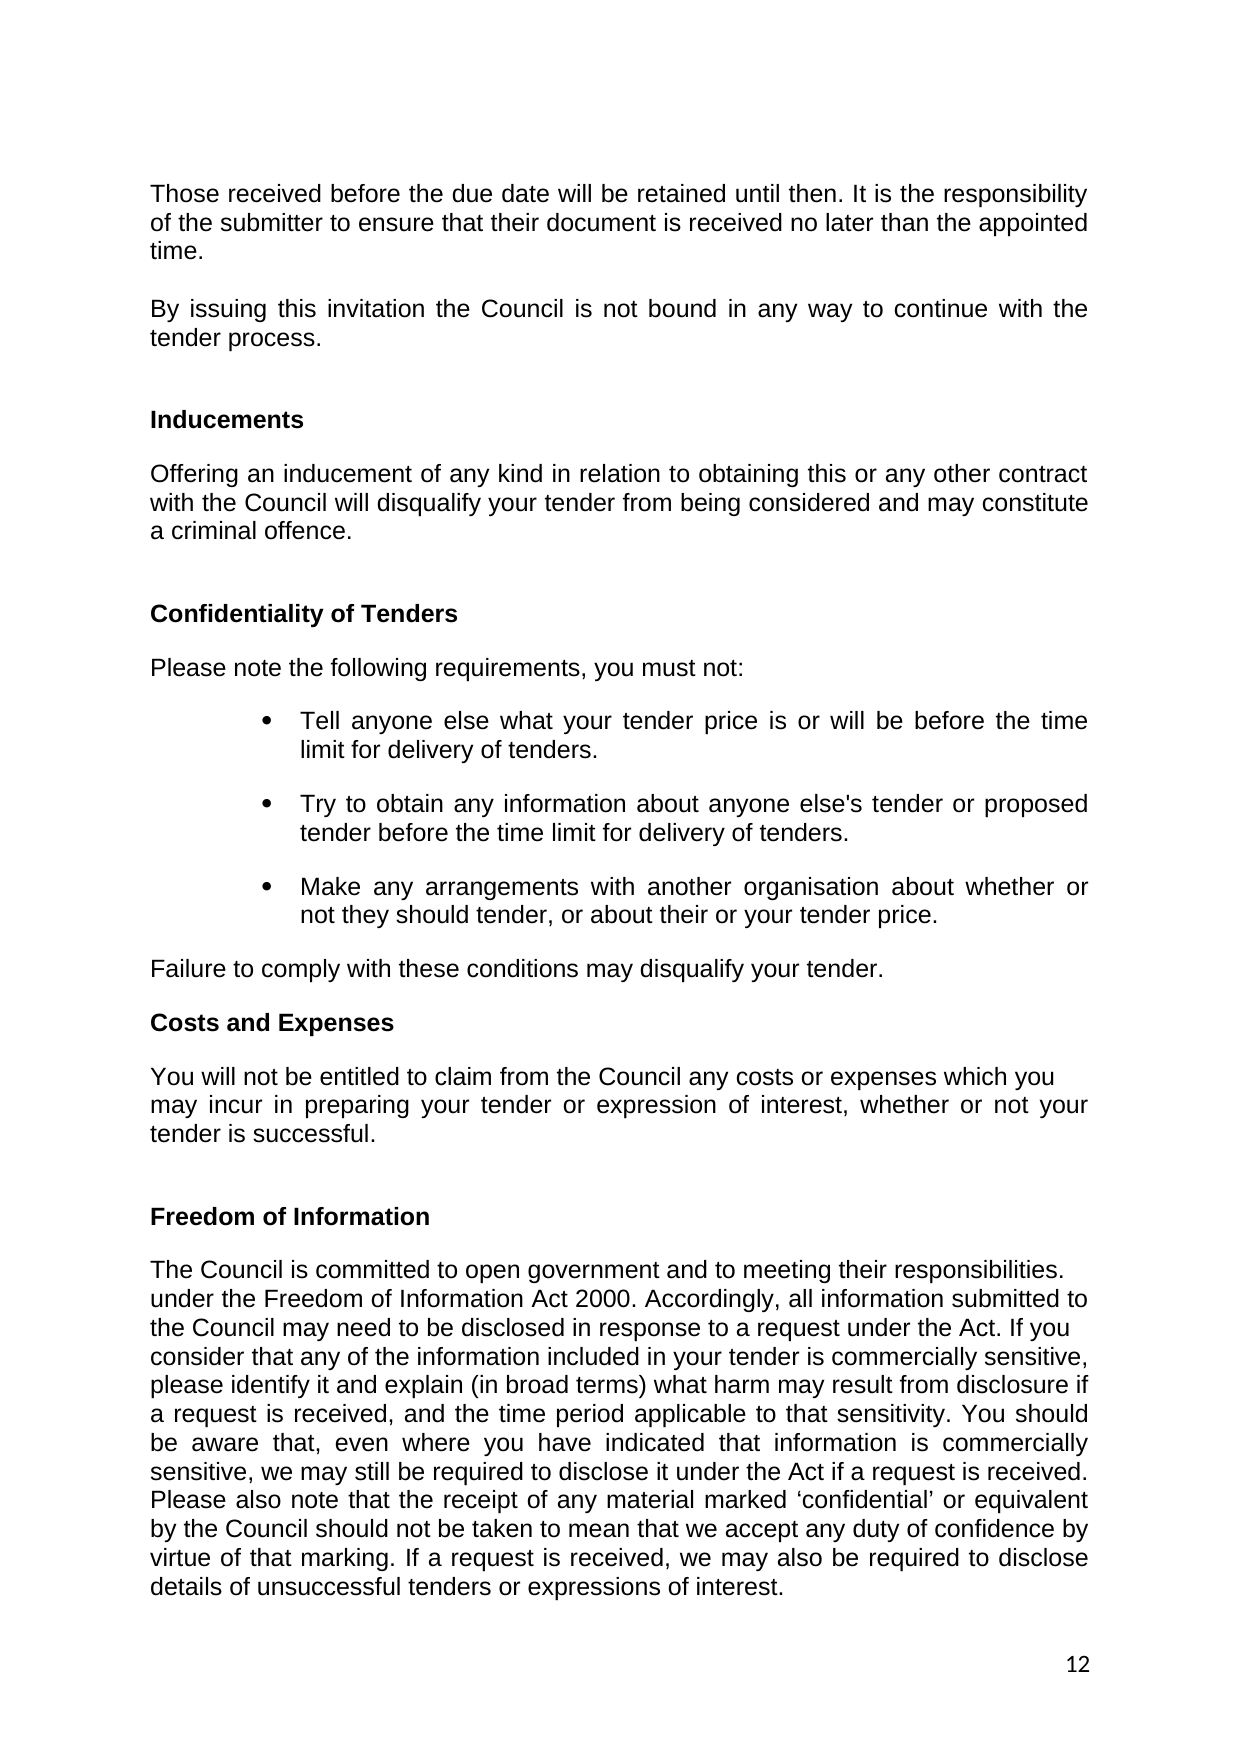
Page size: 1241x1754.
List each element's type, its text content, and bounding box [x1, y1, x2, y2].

text consider that any of the information included in your tender is commercially sensitive, please identify it and explain (in broad terms) what harm may result from disclosure if a request is received, and the time period applicable to that sensitivity. You should be aware that, even where you have indicated that information is commercially sensitive, we may still be required to disclose it under the Act if a request is received. Please also note that the receipt of any material marked ‘confidential’ or equivalent by the Council should not be taken to mean that we accept any duty of confidence by virtue of that marking. If a request is received, we may also be required to disclose details of unsuccessful tenders or expressions of interest. [150, 1342, 1090, 1600]
text under the Freedom of Information Act 2000. Accordingly, all information submitted to the Council may need to be disclosed in response to a request under the Act. If you [150, 1284, 1090, 1342]
list Tell anyone else what your tender price is or will be before the time limit for delivery of tenders. [262, 706, 1090, 764]
text Failure to comply with these conditions may disqualify your tender. [150, 954, 1090, 983]
text Inducements [150, 405, 1090, 434]
text Offering an inducement of any kind in relation to obtaining this or any other contract with the Council will disqualify your tender from being considered and may constitute a criminal offence. [150, 459, 1090, 545]
text Freedom of Information [150, 1202, 1090, 1230]
text Confidentiality of Tenders [150, 599, 1090, 627]
text By issuing this invitation the Council is not bound in any way to continue with the tender process. [150, 294, 1090, 351]
text Those received before the due date will be retained until then. It is the responsibility of the submitter to ensure that their document is received no later than the appointed time. [150, 179, 1090, 265]
text You will not be entitled to claim from the Council any costs or expenses which you [150, 1062, 1090, 1090]
text Please note the following requirements, you must not: [150, 652, 1090, 681]
list Try to obtain any information about anyone else's tender or proposed tender before the time limit for delivery of tenders. [262, 789, 1090, 846]
list Make any arrangements with another organisation about whether or not they should tender, or about their or your tender price. [262, 871, 1090, 929]
text The Council is committed to open government and to meeting their responsibilities. [150, 1255, 1090, 1284]
text Costs and Expenses [150, 1008, 1090, 1037]
text may incur in preparing your tender or expression of interest, whether or not your tender is successful. [150, 1090, 1090, 1148]
